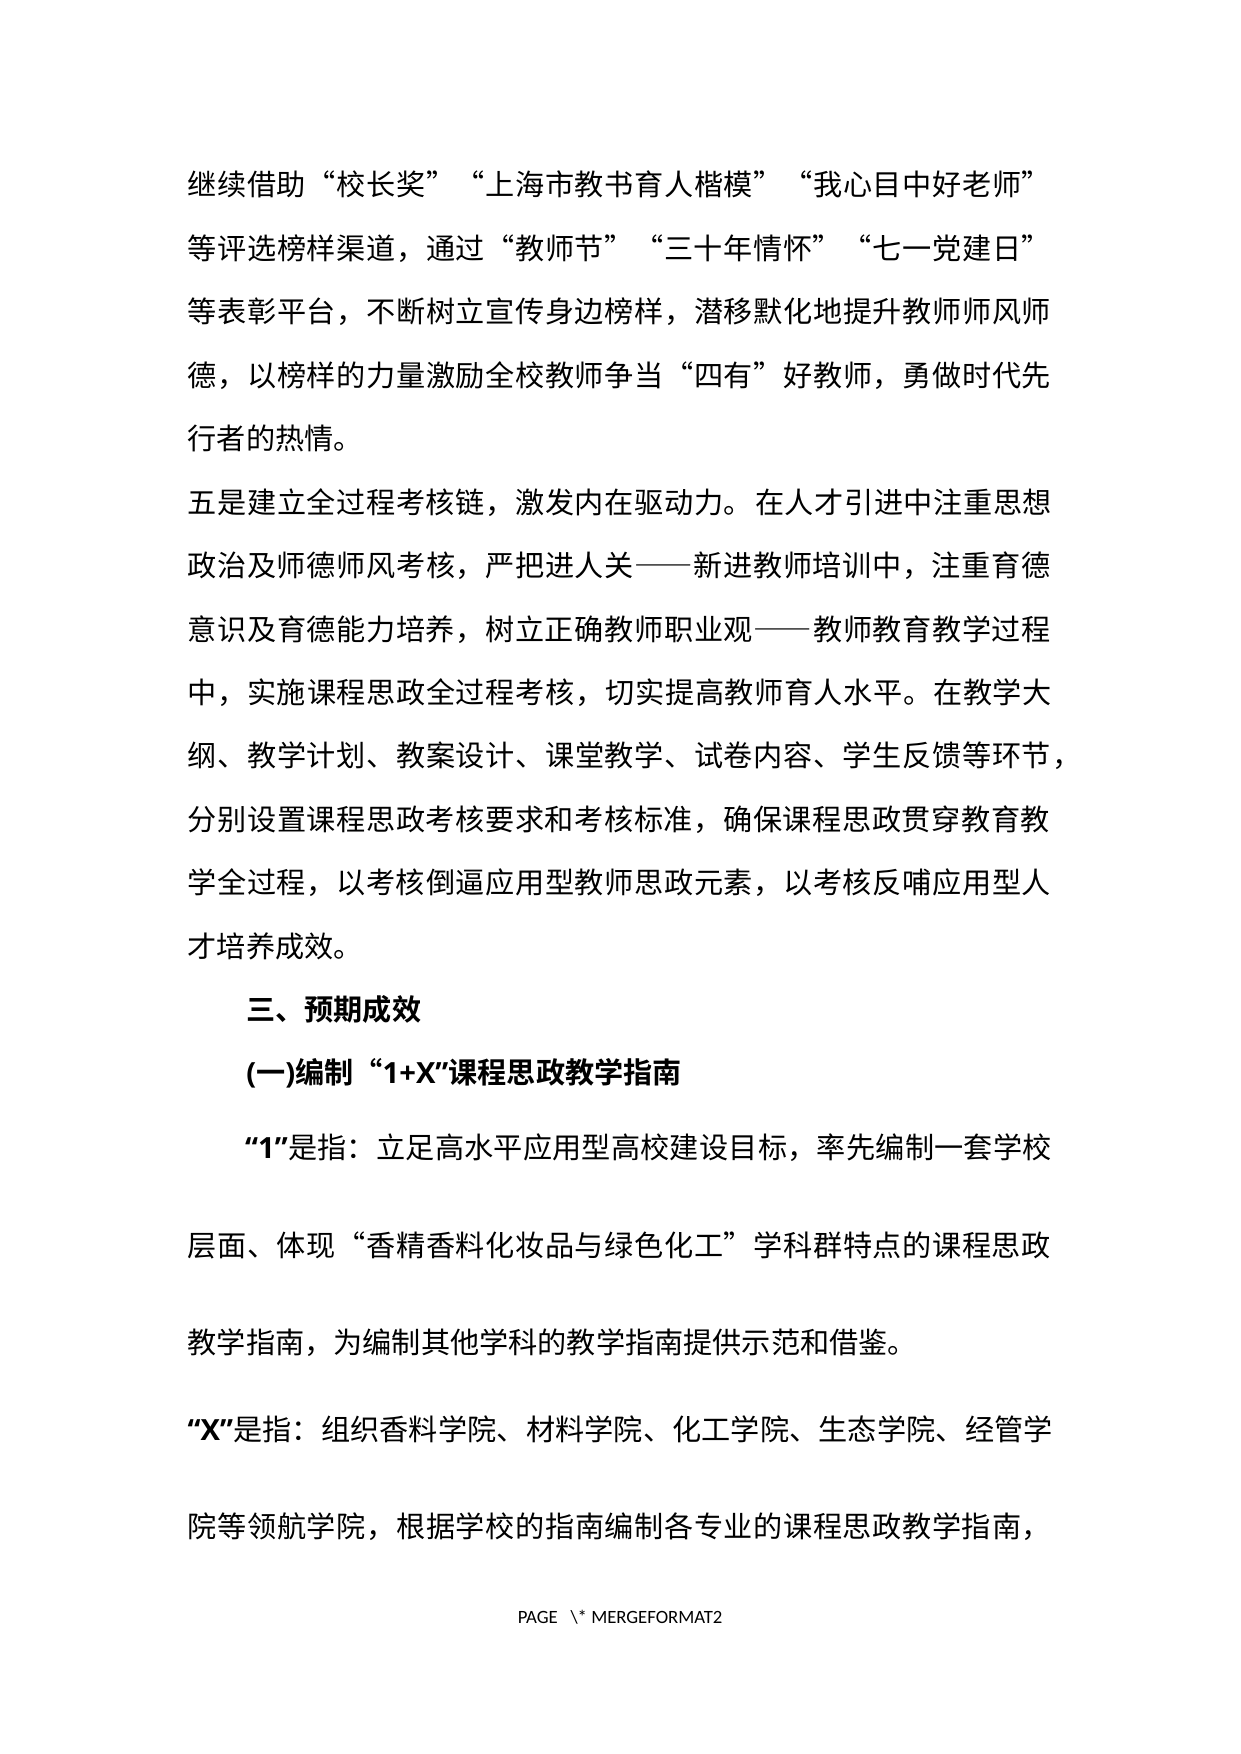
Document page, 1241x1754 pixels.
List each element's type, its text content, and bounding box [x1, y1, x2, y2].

text “1”是指：立足高水平应用型高校建设目标，率先编制一套学校层面、体现“香精香料化妆品与绿色化工”学科群特点的课程思政教学指南，为编制其他学科的教学指南提供示范和借鉴。 [187, 1114, 1053, 1374]
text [187, 162, 1053, 458]
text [187, 1395, 1053, 1557]
text 三、预期成效 [187, 987, 1053, 1029]
text 五是建立全过程考核链，激发内在驱动力。在人才引进中注重思想政治及师德师风考核，严把进人关——新进教师培训中，注重育德意识及育德能力培养，树立正确教师职业观——教师教育教学过程中，实施课程思政全过程考核，切实提高教师育人水平。在教学大纲、教学计划、教案设计、课堂教学、试卷内容、学生反馈等环节，分别设置课程思政考核要求和考核标准，确保课程思政贯穿教育教学全过程，以考核倒逼应用型教师思政元素，以考核反哺应用型人才培养成效。 [187, 479, 1053, 966]
text (一)编制“1+X”课程思政教学指南 [187, 1050, 1053, 1092]
